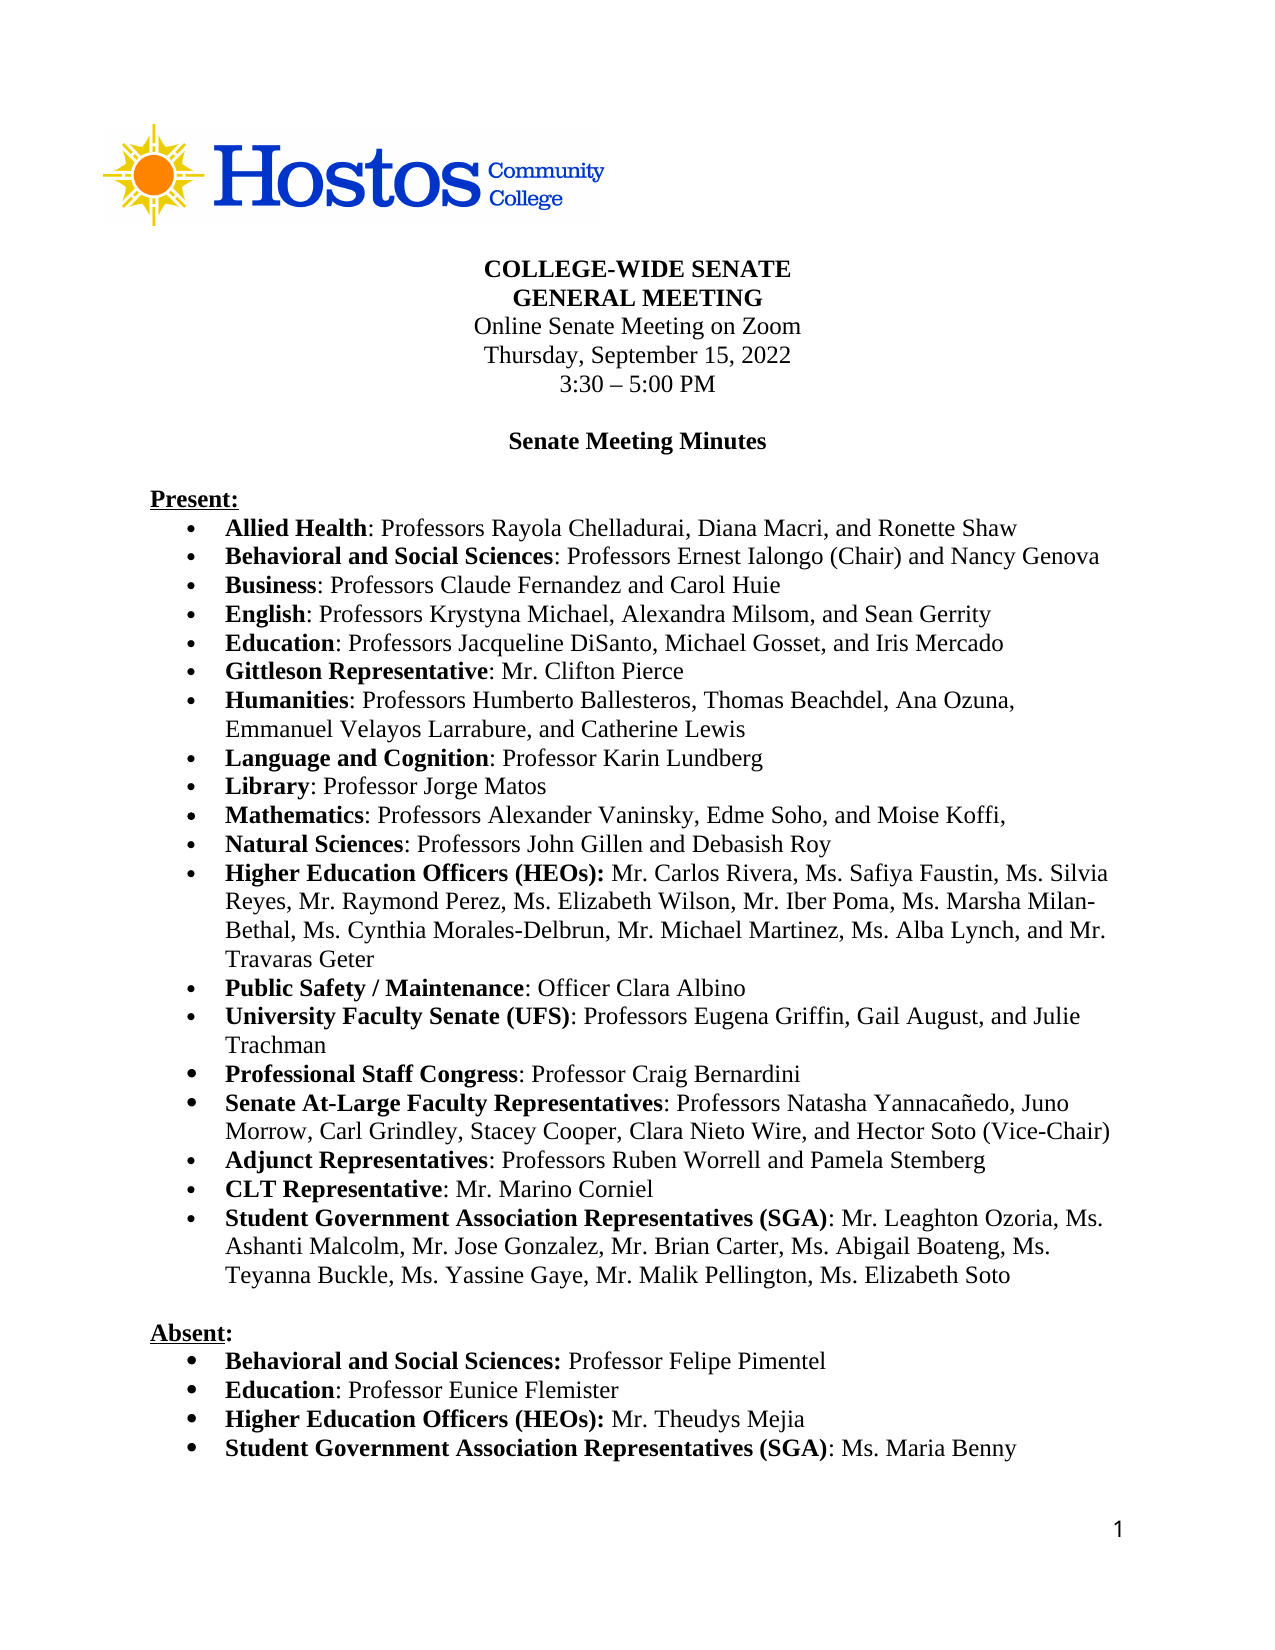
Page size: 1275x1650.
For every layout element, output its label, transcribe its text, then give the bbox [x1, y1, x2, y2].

picture [103, 124, 605, 226]
list Natural Sciences: Professors John Gillen and Debasish Roy [187, 829, 1125, 858]
list Higher Education Officers (HEOs): Mr. Theudys Mejia [187, 1404, 1125, 1433]
list English: Professors Krystyna Michael, Alexandra Milsom, and Sean Gerrity [187, 599, 1125, 628]
list Mathematics: Professors Alexander Vaninsky, Edme Soho, and Moise Koffi, [187, 800, 1125, 829]
text GENERAL MEETING [150, 283, 1125, 311]
text Senate Meeting Minutes [150, 426, 1125, 455]
list Student Government Association Representatives (SGA): Mr. Leaghton Ozoria, Ms. Ashanti Malcolm, Mr. Jose Gonzalez, Mr. Brian Carter, Ms. Abigail Boateng, Ms. Teyanna Buckle, Ms. Yassine Gaye, Mr. Malik Pellington, Ms. Elizabeth Soto [187, 1203, 1125, 1289]
list Senate At-Large Faculty Representatives: Professors Natasha Yannacañedo, Juno Morrow, Carl Grindley, Stacey Cooper, Clara Nieto Wire, and Hector Soto (Vice-Chair) [187, 1088, 1125, 1145]
list University Faculty Senate (UFS): Professors Eugena Griffin, Gail August, and Julie Trachman [187, 1001, 1125, 1059]
list Behavioral and Social Sciences: Professors Ernest Ialongo (Chair) and Nancy Genova [187, 541, 1125, 570]
list CLT Representative: Mr. Marino Corniel [187, 1174, 1125, 1203]
list Gittleson Representative: Mr. Clifton Pierce [187, 656, 1125, 685]
text COLLEGE-WIDE SENATE [150, 254, 1125, 283]
list Education: Professors Jacqueline DiSanto, Michael Gosset, and Iris Mercado [187, 628, 1125, 656]
text Thursday, September 15, 2022 [150, 340, 1125, 369]
list Higher Education Officers (HEOs): Mr. Carlos Rivera, Ms. Safiya Faustin, Ms. Silvia Reyes, Mr. Raymond Perez, Ms. Elizabeth Wilson, Mr. Iber Poma, Ms. Marsha Milan-Bethal, Ms. Cynthia Morales-Delbrun, Mr. Michael Martinez, Ms. Alba Lynch, and Mr. Travaras Geter [187, 858, 1125, 973]
list Humanities: Professors Humberto Ballesteros, Thomas Beachdel, Ana Ozuna, Emmanuel Velayos Larrabure, and Catherine Lewis [187, 685, 1125, 743]
text Present: [150, 484, 1125, 513]
text 3:30 – 5:00 PM [150, 369, 1125, 398]
text Online Senate Meeting on Zoom [150, 311, 1125, 340]
list Student Government Association Representatives (SGA): Ms. Maria Benny [187, 1433, 1125, 1461]
list Behavioral and Social Sciences: Professor Felipe Pimentel [187, 1346, 1125, 1375]
list Public Safety / Maintenance: Officer Clara Albino [187, 973, 1125, 1001]
list Education: Professor Eunice Flemister [187, 1375, 1125, 1404]
list Business: Professors Claude Fernandez and Carol Huie [187, 570, 1125, 599]
list Adjunct Representatives: Professors Ruben Worrell and Pamela Stemberg [187, 1145, 1125, 1174]
list Library: Professor Jorge Matos [187, 771, 1125, 800]
text Absent: [150, 1318, 1125, 1346]
list Allied Health: Professors Rayola Chelladurai, Diana Macri, and Ronette Shaw [187, 513, 1125, 541]
list Professional Staff Congress: Professor Craig Bernardini [187, 1059, 1125, 1088]
list Language and Cognition: Professor Karin Lundberg [187, 743, 1125, 771]
